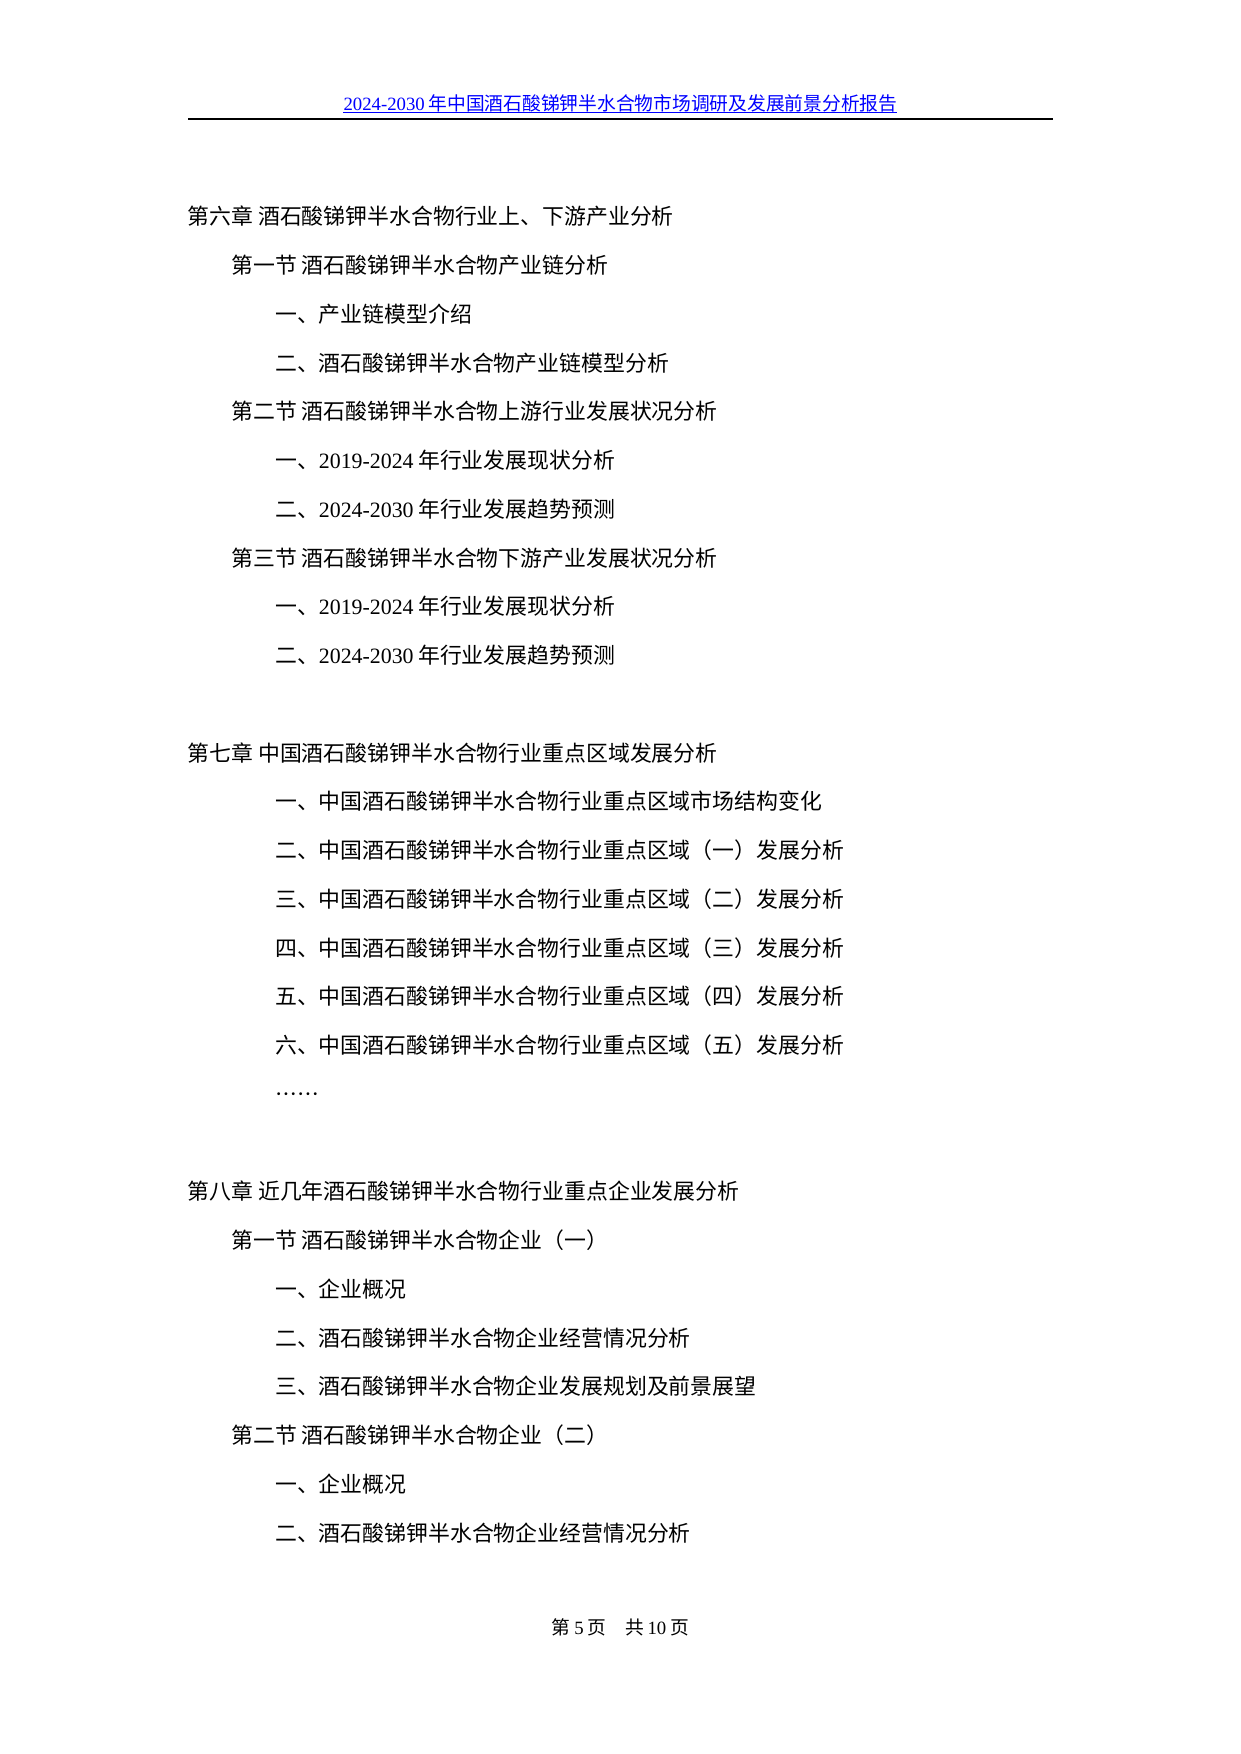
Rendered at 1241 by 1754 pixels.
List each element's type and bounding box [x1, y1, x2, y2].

text [187, 150, 1053, 1548]
